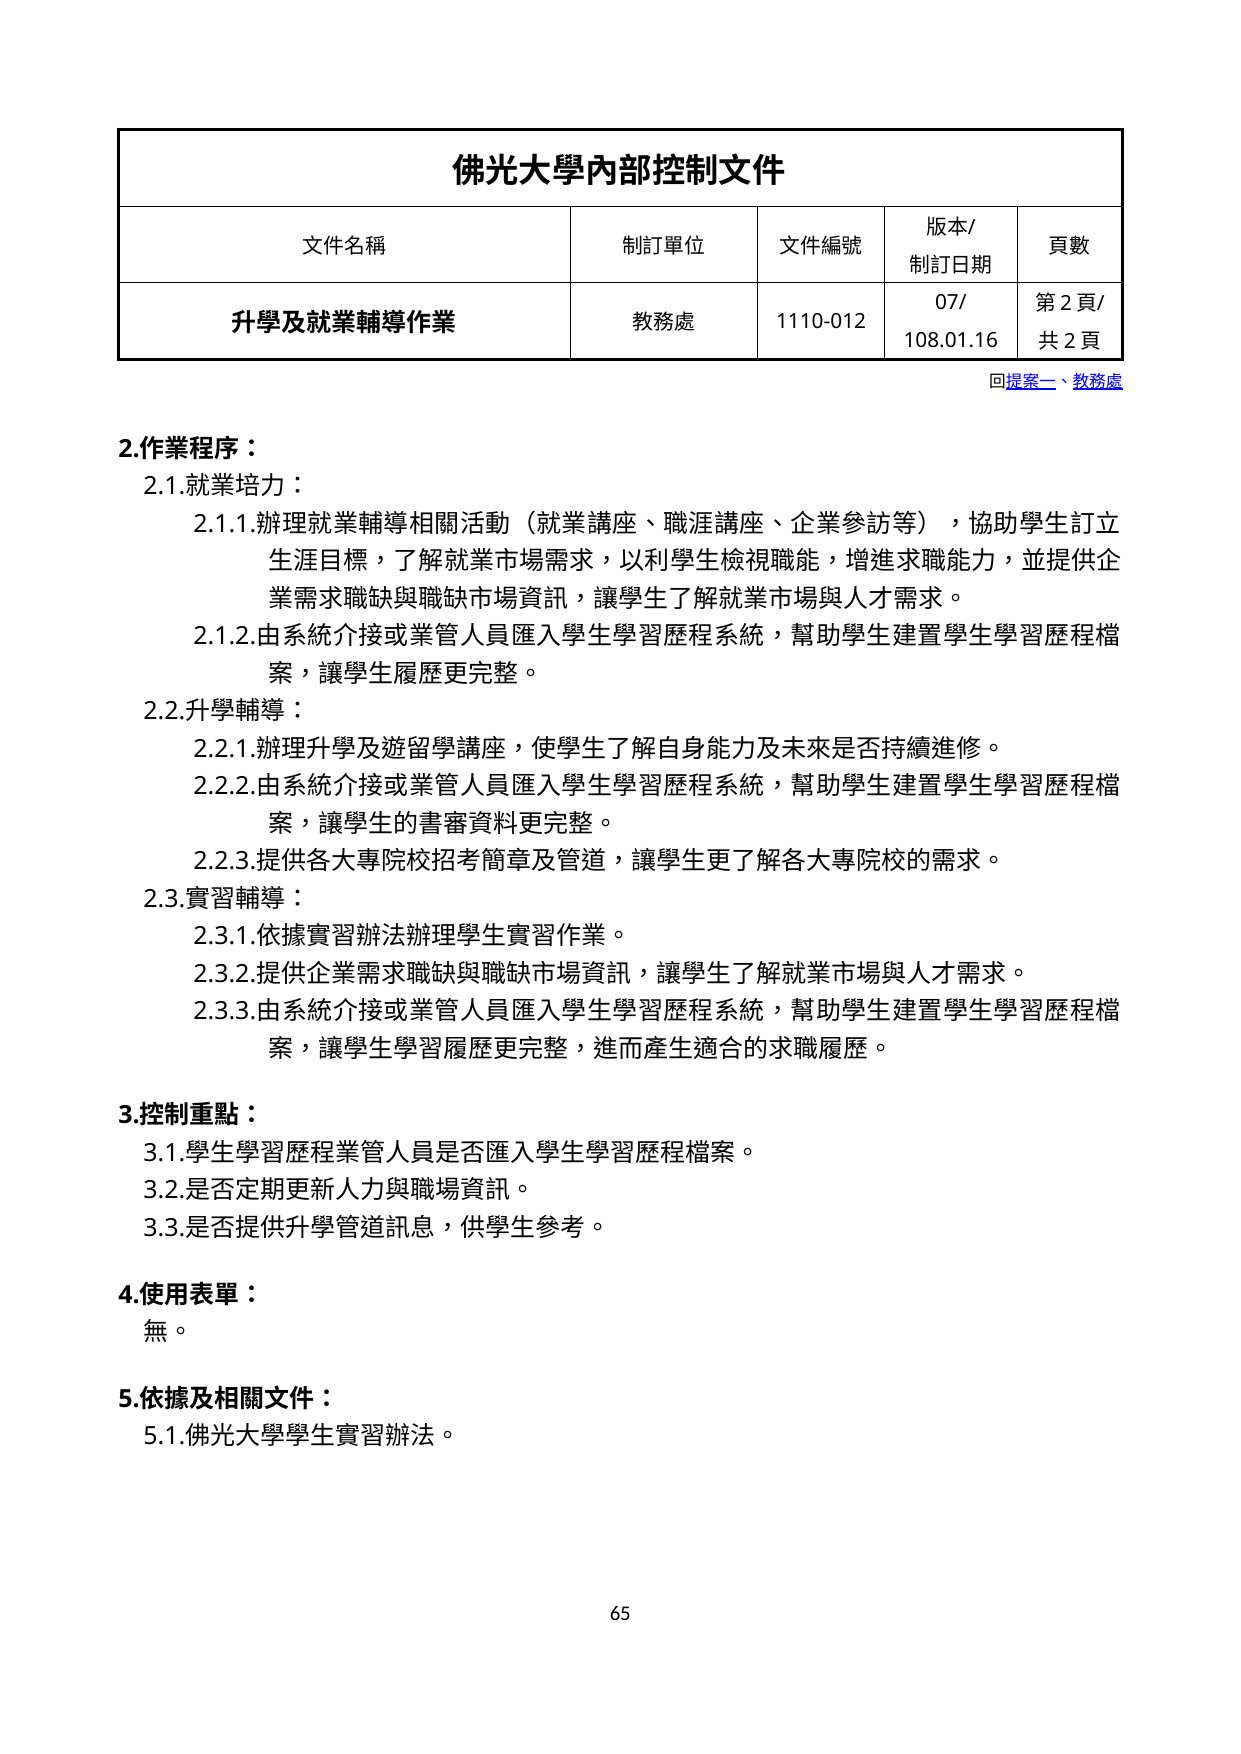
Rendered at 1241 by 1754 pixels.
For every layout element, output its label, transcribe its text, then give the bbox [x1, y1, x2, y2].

text 2.1.1.辦理就業輔導相關活動（就業講座、職涯講座、企業參訪等），協助學生訂立生涯目標，了解就業市場需求，以利學生檢視職能，增進求職能力，並提供企業需求職缺與職缺市場資訊，讓學生了解就業市場與人才需求。 [193, 503, 1122, 615]
text 2.作業程序： [118, 428, 1122, 465]
text 2.3.3.由系統介接或業管人員匯入學生學習歷程系統，幫助學生建置學生學習歷程檔案，讓學生學習履歷更完整，進而產生適合的求職履歷。 [193, 990, 1122, 1065]
text 2.2.升學輔導： [143, 690, 1122, 728]
text 2.1.就業培力： [143, 465, 1122, 503]
text 3.3.是否提供升學管道訊息，供學生參考。 [143, 1207, 1122, 1244]
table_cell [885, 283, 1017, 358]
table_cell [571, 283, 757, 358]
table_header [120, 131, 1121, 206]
text 2.2.3.提供各大專院校招考簡章及管道，讓學生更了解各大專院校的需求。 [193, 840, 1122, 878]
text 2.3.2.提供企業需求職缺與職缺市場資訊，讓學生了解就業市場與人才需求。 [193, 953, 1122, 990]
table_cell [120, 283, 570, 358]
text 4.使用表單： [118, 1273, 1122, 1311]
text 5.1.佛光大學學生實習辦法。 [143, 1415, 1122, 1453]
text 2.3.1.依據實習辦法辦理學生實習作業。 [193, 915, 1122, 953]
text 3.1.學生學習歷程業管人員是否匯入學生學習歷程檔案。 [143, 1132, 1122, 1169]
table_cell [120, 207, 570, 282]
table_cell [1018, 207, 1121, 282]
text 5.依據及相關文件： [118, 1378, 1122, 1415]
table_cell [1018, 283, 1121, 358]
text 3.2.是否定期更新人力與職場資訊。 [143, 1169, 1122, 1207]
text 無。 [143, 1311, 1122, 1348]
text 回提案一、教務處 [118, 361, 1122, 398]
text 2.3.實習輔導： [143, 878, 1122, 915]
text 2.2.1.辦理升學及遊留學講座，使學生了解自身能力及未來是否持續進修。 [193, 728, 1122, 765]
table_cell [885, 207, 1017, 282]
text 2.2.2.由系統介接或業管人員匯入學生學習歷程系統，幫助學生建置學生學習歷程檔案，讓學生的書審資料更完整。 [193, 765, 1122, 840]
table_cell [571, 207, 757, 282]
text 3.控制重點： [118, 1094, 1122, 1132]
text 2.1.2.由系統介接或業管人員匯入學生學習歷程系統，幫助學生建置學生學習歷程檔案，讓學生履歷更完整。 [193, 615, 1122, 690]
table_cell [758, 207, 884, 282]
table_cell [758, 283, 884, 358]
